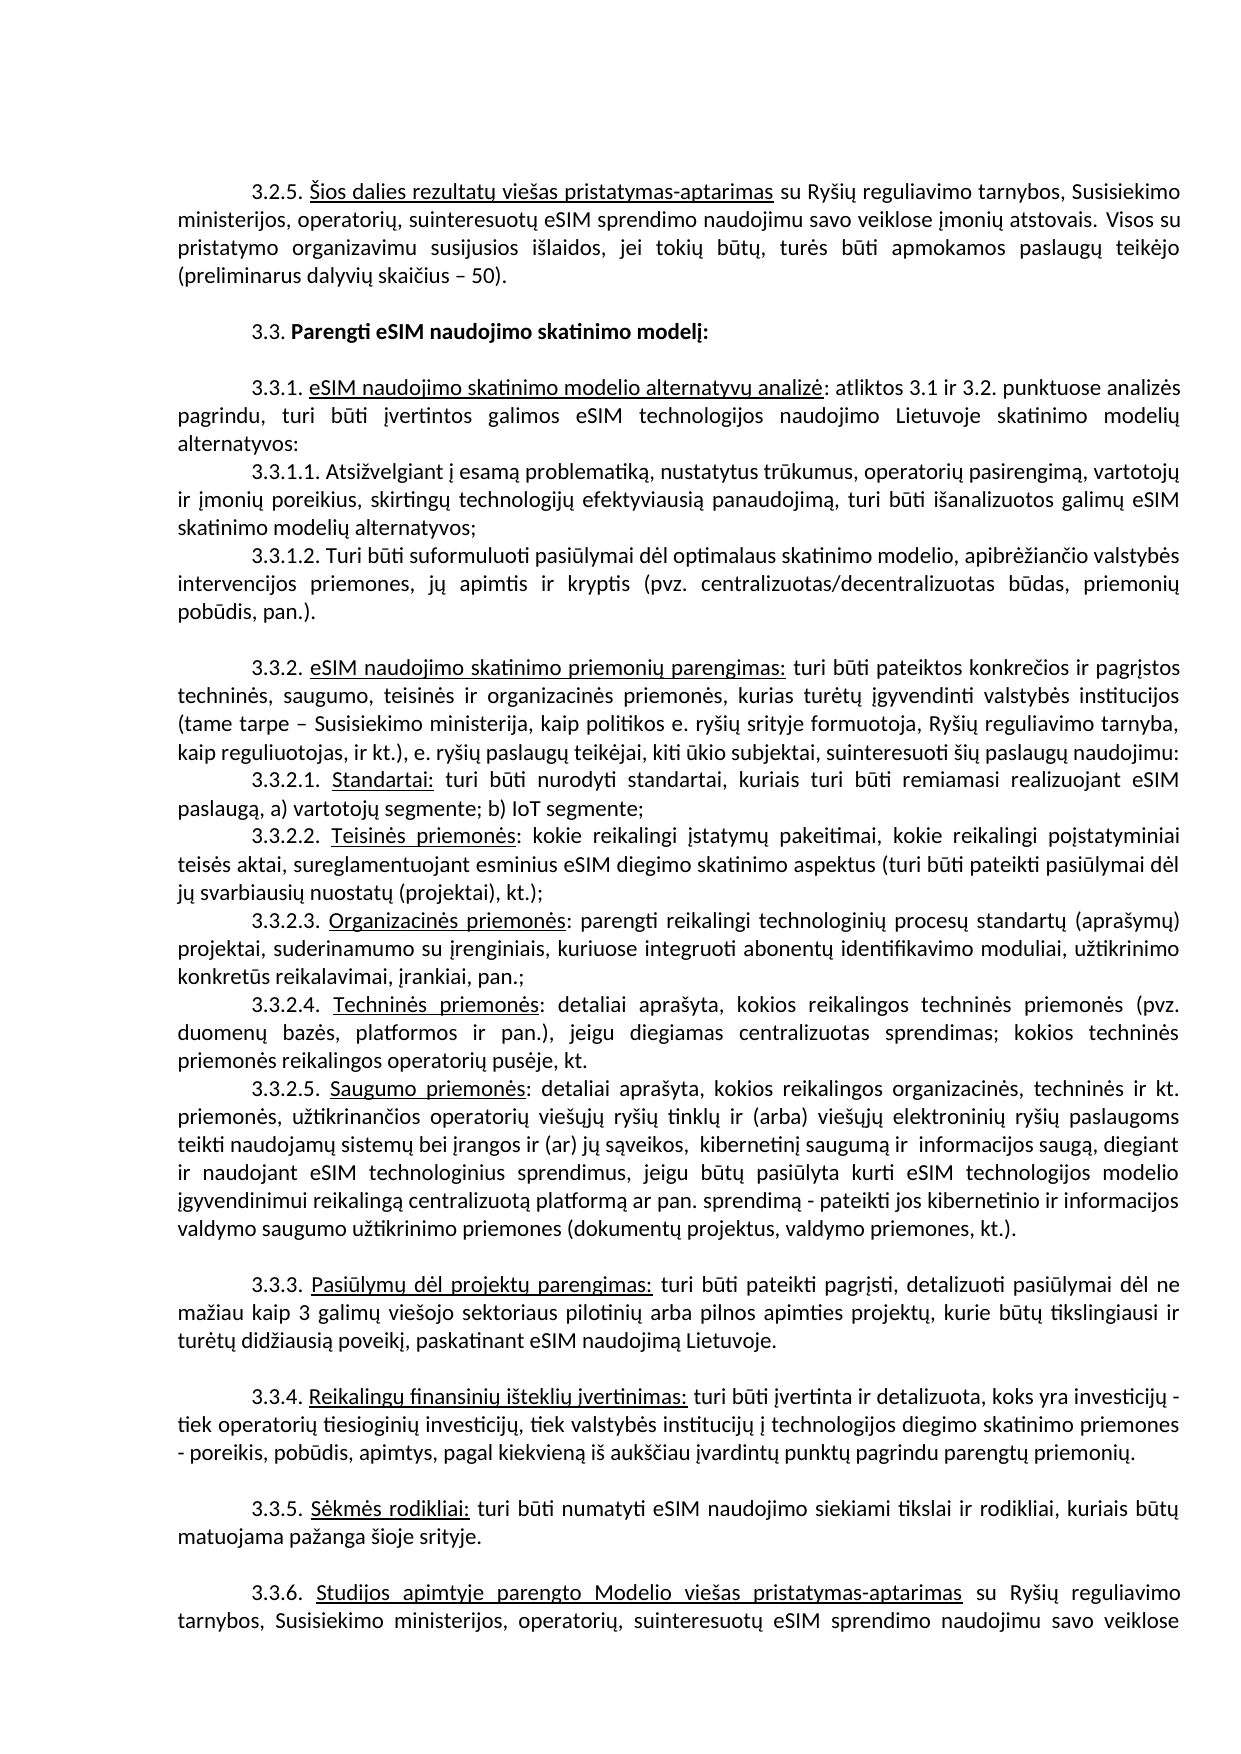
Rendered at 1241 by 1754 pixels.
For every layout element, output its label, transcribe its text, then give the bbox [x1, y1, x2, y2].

text 3.2.5. Šios dalies rezultatų viešas pristatymas-aptarimas su Ryšių reguliavimo tarnybos, Susisiekimo ministerijos, operatorių, suinteresuotų eSIM sprendimo naudojimu savo veiklose įmonių atstovais. Visos su pristatymo organizavimu susijusios išlaidos, jei tokių būtų, turės būti apmokamos paslaugų teikėjo (preliminarus dalyvių skaičius – 50). [177, 177, 1181, 289]
list 3.3.3. Pasiūlymų dėl projektų parengimas: turi būti pateikti pagrįsti, detalizuoti pasiūlymai dėl ne mažiau kaip 3 galimų viešojo sektoriaus pilotinių arba pilnos apimties projektų, kurie būtų tikslingiausi ir turėtų didžiausią poveikį, paskatinant eSIM naudojimą Lietuvoje. [177, 1270, 1181, 1354]
list 3.3.2.1. Standartai: turi būti nurodyti standartai, kuriais turi būti remiamasi realizuojant eSIM paslaugą, a) vartotojų segmente; b) IoT segmente; [177, 766, 1181, 822]
list 3.3. Parengti eSIM naudojimo skatinimo modelį: [177, 317, 1181, 345]
list 3.3.1.1. Atsižvelgiant į esamą problematiką, nustatytus trūkumus, operatorių pasirengimą, vartotojų ir įmonių poreikius, skirtingų technologijų efektyviausią panaudojimą, turi būti išanalizuotos galimų eSIM skatinimo modelių alternatyvos; [177, 457, 1181, 541]
list 3.3.2.3. Organizacinės priemonės: parengti reikalingi technologinių procesų standartų (aprašymų) projektai, suderinamumo su įrenginiais, kuriuose integruoti abonentų identifikavimo moduliai, užtikrinimo konkretūs reikalavimai, įrankiai, pan.; [177, 906, 1181, 990]
list 3.3.4. Reikalingų finansinių išteklių įvertinimas: turi būti įvertinta ir detalizuota, koks yra investicijų - tiek operatorių tiesioginių investicijų, tiek valstybės institucijų į technologijos diegimo skatinimo priemones - poreikis, pobūdis, apimtys, pagal kiekvieną iš aukščiau įvardintų punktų pagrindu parengtų priemonių. [177, 1382, 1181, 1466]
list 3.3.1.2. Turi būti suformuluoti pasiūlymai dėl optimalaus skatinimo modelio, apibrėžiančio valstybės intervencijos priemones, jų apimtis ir kryptis (pvz. centralizuotas/decentralizuotas būdas, priemonių pobūdis, pan.). [177, 541, 1181, 626]
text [177, 1578, 1181, 1634]
list 3.3.2.2. Teisinės priemonės: kokie reikalingi įstatymų pakeitimai, kokie reikalingi poįstatyminiai teisės aktai, sureglamentuojant esminius eSIM diegimo skatinimo aspektus (turi būti pateikti pasiūlymai dėl jų svarbiausių nuostatų (projektai), kt.); [177, 822, 1181, 906]
list 3.3.5. Sėkmės rodikliai: turi būti numatyti eSIM naudojimo siekiami tikslai ir rodikliai, kuriais būtų matuojama pažanga šioje srityje. [177, 1494, 1181, 1550]
list 3.3.2.5. Saugumo priemonės: detaliai aprašyta, kokios reikalingos organizacinės, techninės ir kt. priemonės, užtikrinančios operatorių viešųjų ryšių tinklų ir (arba) viešųjų elektroninių ryšių paslaugoms teikti naudojamų sistemų bei įrangos ir (ar) jų sąveikos, kibernetinį saugumą ir informacijos saugą, diegiant ir naudojant eSIM technologinius sprendimus, jeigu būtų pasiūlyta kurti eSIM technologijos modelio įgyvendinimui reikalingą centralizuotą platformą ar pan. sprendimą - pateikti jos kibernetinio ir informacijos valdymo saugumo užtikrinimo priemones (dokumentų projektus, valdymo priemones, kt.). [177, 1074, 1181, 1242]
list 3.3.2.4. Techninės priemonės: detaliai aprašyta, kokios reikalingos techninės priemonės (pvz. duomenų bazės, platformos ir pan.), jeigu diegiamas centralizuotas sprendimas; kokios techninės priemonės reikalingos operatorių pusėje, kt. [177, 990, 1181, 1074]
list 3.3.1. eSIM naudojimo skatinimo modelio alternatyvų analizė: atliktos 3.1 ir 3.2. punktuose analizės pagrindu, turi būti įvertintos galimos eSIM technologijos naudojimo Lietuvoje skatinimo modelių alternatyvos: [177, 373, 1181, 457]
list 3.3.2. eSIM naudojimo skatinimo priemonių parengimas: turi būti pateiktos konkrečios ir pagrįstos techninės, saugumo, teisinės ir organizacinės priemonės, kurias turėtų įgyvendinti valstybės institucijos (tame tarpe – Susisiekimo ministerija, kaip politikos e. ryšių srityje formuotoja, Ryšių reguliavimo tarnyba, kaip reguliuotojas, ir kt.), e. ryšių paslaugų teikėjai, kiti ūkio subjektai, suinteresuoti šių paslaugų naudojimu: [177, 653, 1181, 766]
